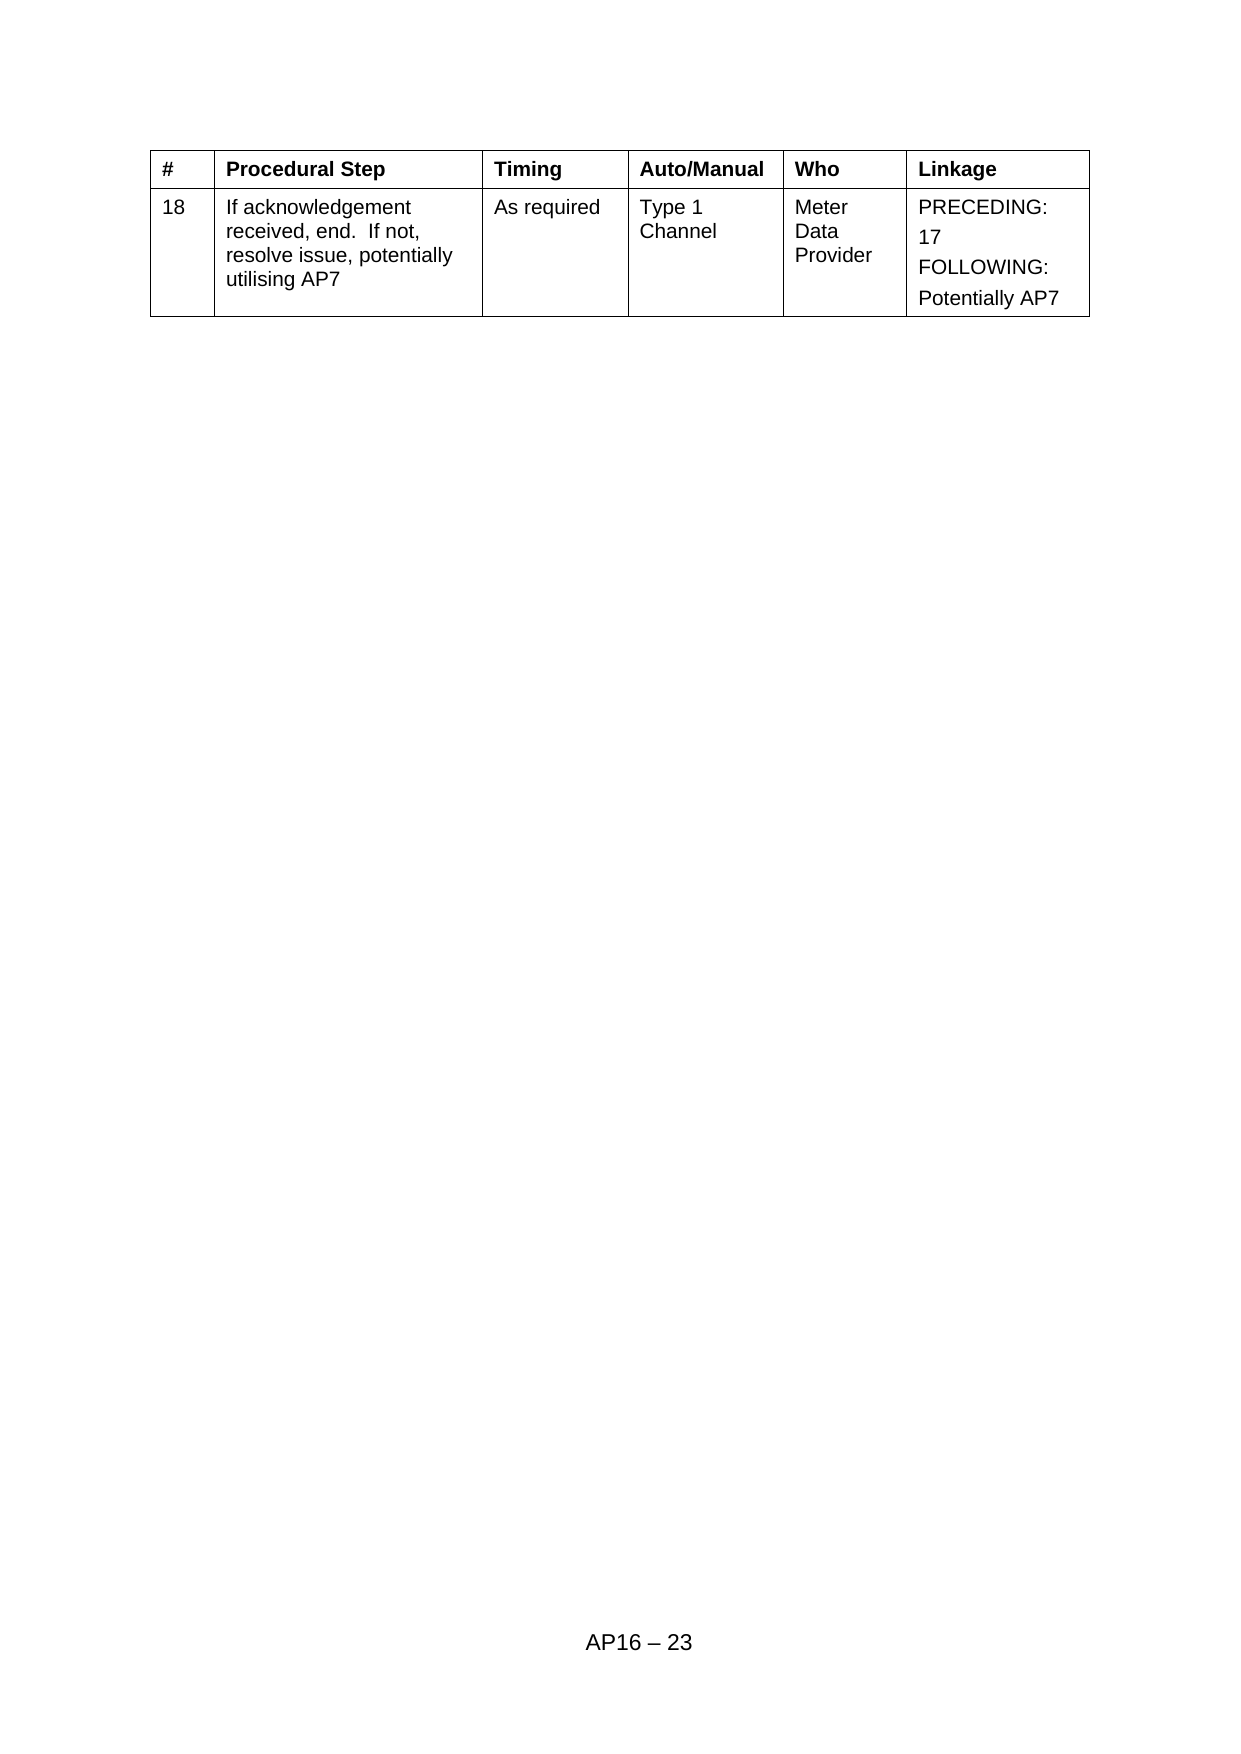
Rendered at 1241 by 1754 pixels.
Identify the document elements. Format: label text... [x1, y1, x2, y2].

table_header Procedural Step [215, 151, 482, 187]
table_header # [151, 151, 214, 187]
table_cell If acknowledgement received, end. If not, resolve issue, potentially utilising AP7 [215, 189, 482, 316]
table_header Linkage [907, 151, 1089, 187]
table_cell Type 1 Channel [629, 189, 783, 316]
table_header Timing [483, 151, 628, 187]
table_cell As required [483, 189, 628, 316]
table_cell 18 [151, 189, 214, 316]
table_header Auto/Manual [629, 151, 783, 187]
table_header Who [784, 151, 906, 187]
table_cell PRECEDING: 17 FOLLOWING: Potentially AP7 [907, 189, 1089, 316]
table_cell Meter Data Provider [784, 189, 906, 316]
